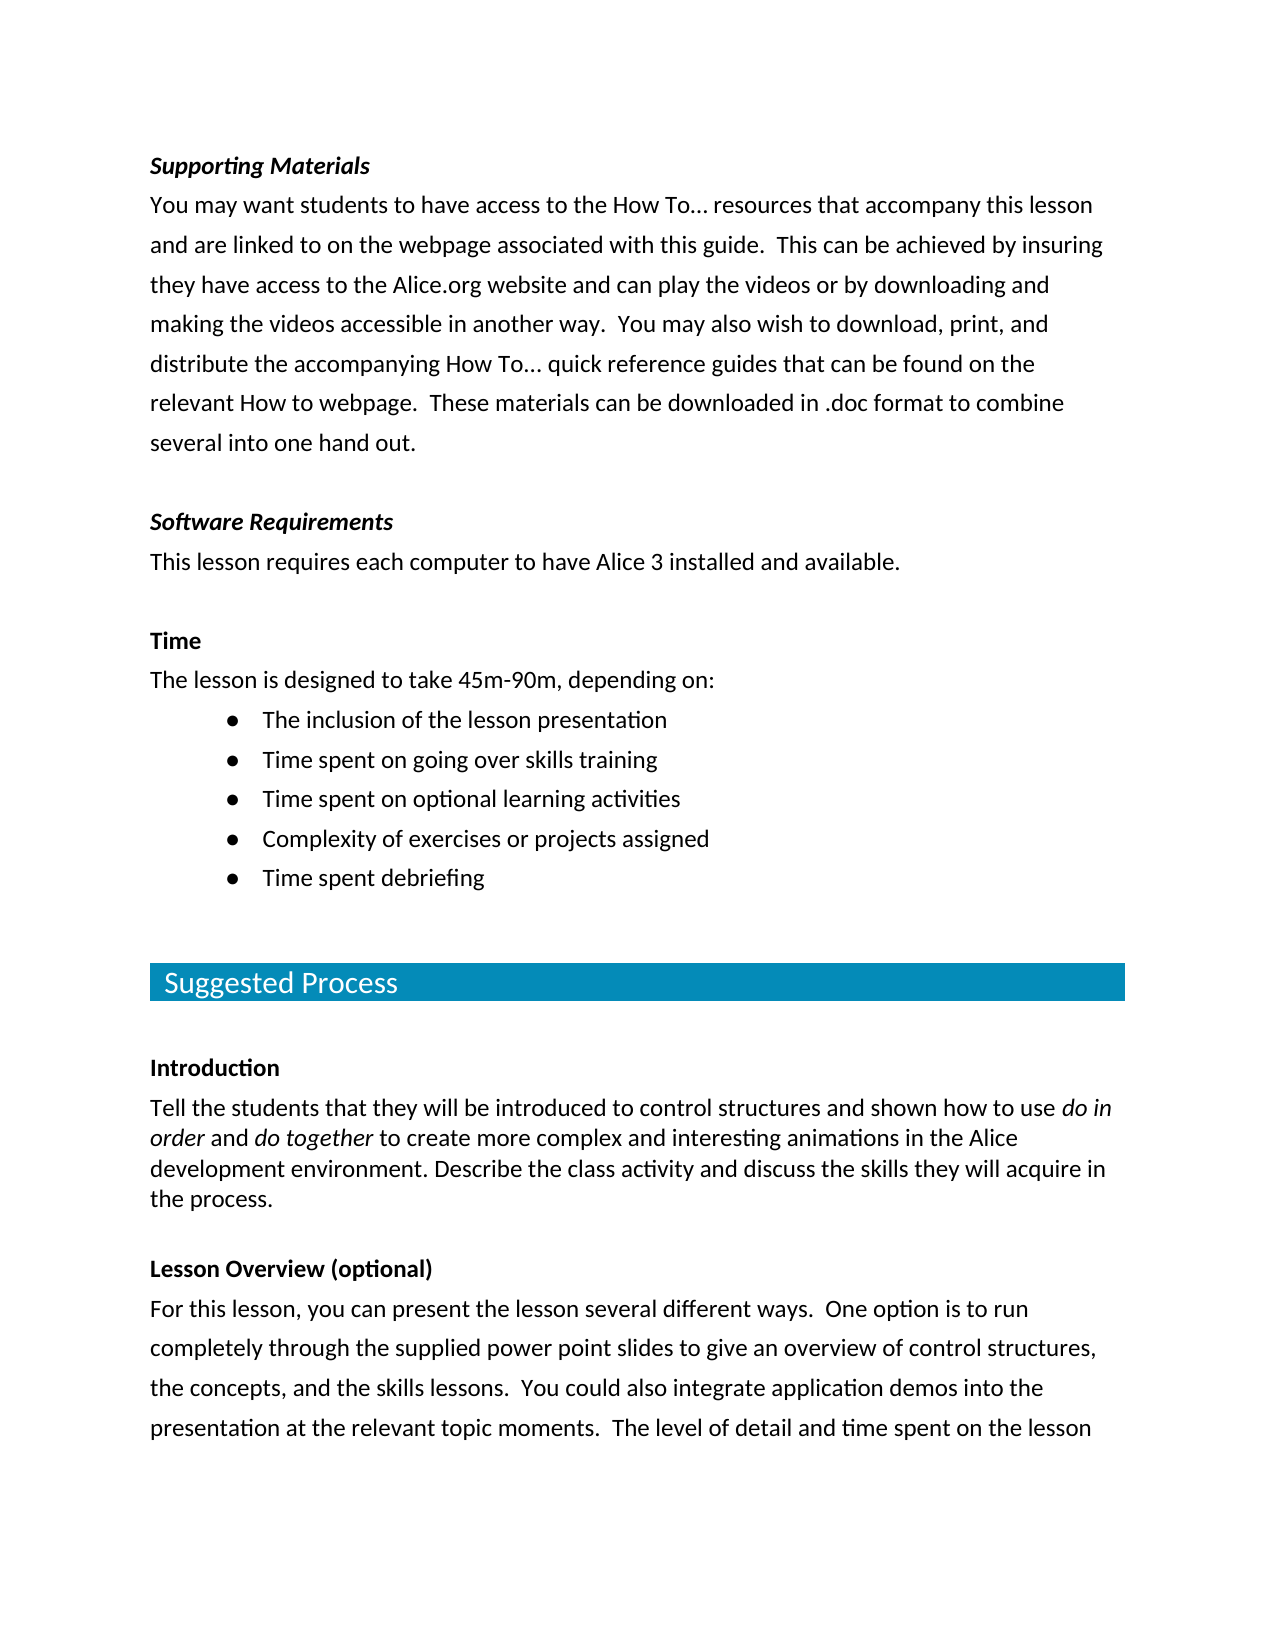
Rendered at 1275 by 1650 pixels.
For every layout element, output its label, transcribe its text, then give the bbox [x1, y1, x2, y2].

subtitle Software Requirements [150, 506, 1125, 537]
text This lesson requires each computer to have Alice 3 installed and available. [150, 546, 1125, 576]
subtitle Suggested Process [150, 963, 1125, 1001]
list Time spent on optional learning activities [225, 783, 1125, 814]
text You may want students to have access to the How To… resources that accompany this lesson and are linked to on the webpage associated with this guide. This can be achieved by insuring they have access to the Alice.org website and can play the videos or by downloading and making the videos accessible in another way. You may also wish to download, print, and distribute the accompanying How To... quick reference guides that can be found on the relevant How to webpage. These materials can be downloaded in .doc format to combine several into one hand out. [150, 189, 1125, 458]
subtitle Introduction [150, 1052, 1125, 1083]
subtitle Time [150, 625, 1125, 656]
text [150, 1293, 1125, 1442]
subtitle Supporting Materials [150, 150, 1125, 181]
text The lesson is designed to take 45m-90m, depending on: [150, 664, 1125, 695]
list Complexity of exercises or projects assigned [225, 823, 1125, 853]
subtitle Lesson Overview (optional) [150, 1253, 1125, 1284]
list Time spent on going over skills training [225, 744, 1125, 774]
text Tell the students that they will be introduced to control structures and shown how to use do in order and do together to create more complex and interesting animations in the Alice development environment. Describe the class activity and discuss the skills they will acquire in the process. [279, 1092, 1125, 1214]
list Time spent debriefing [225, 862, 1125, 893]
list The inclusion of the lesson presentation [225, 704, 1125, 735]
